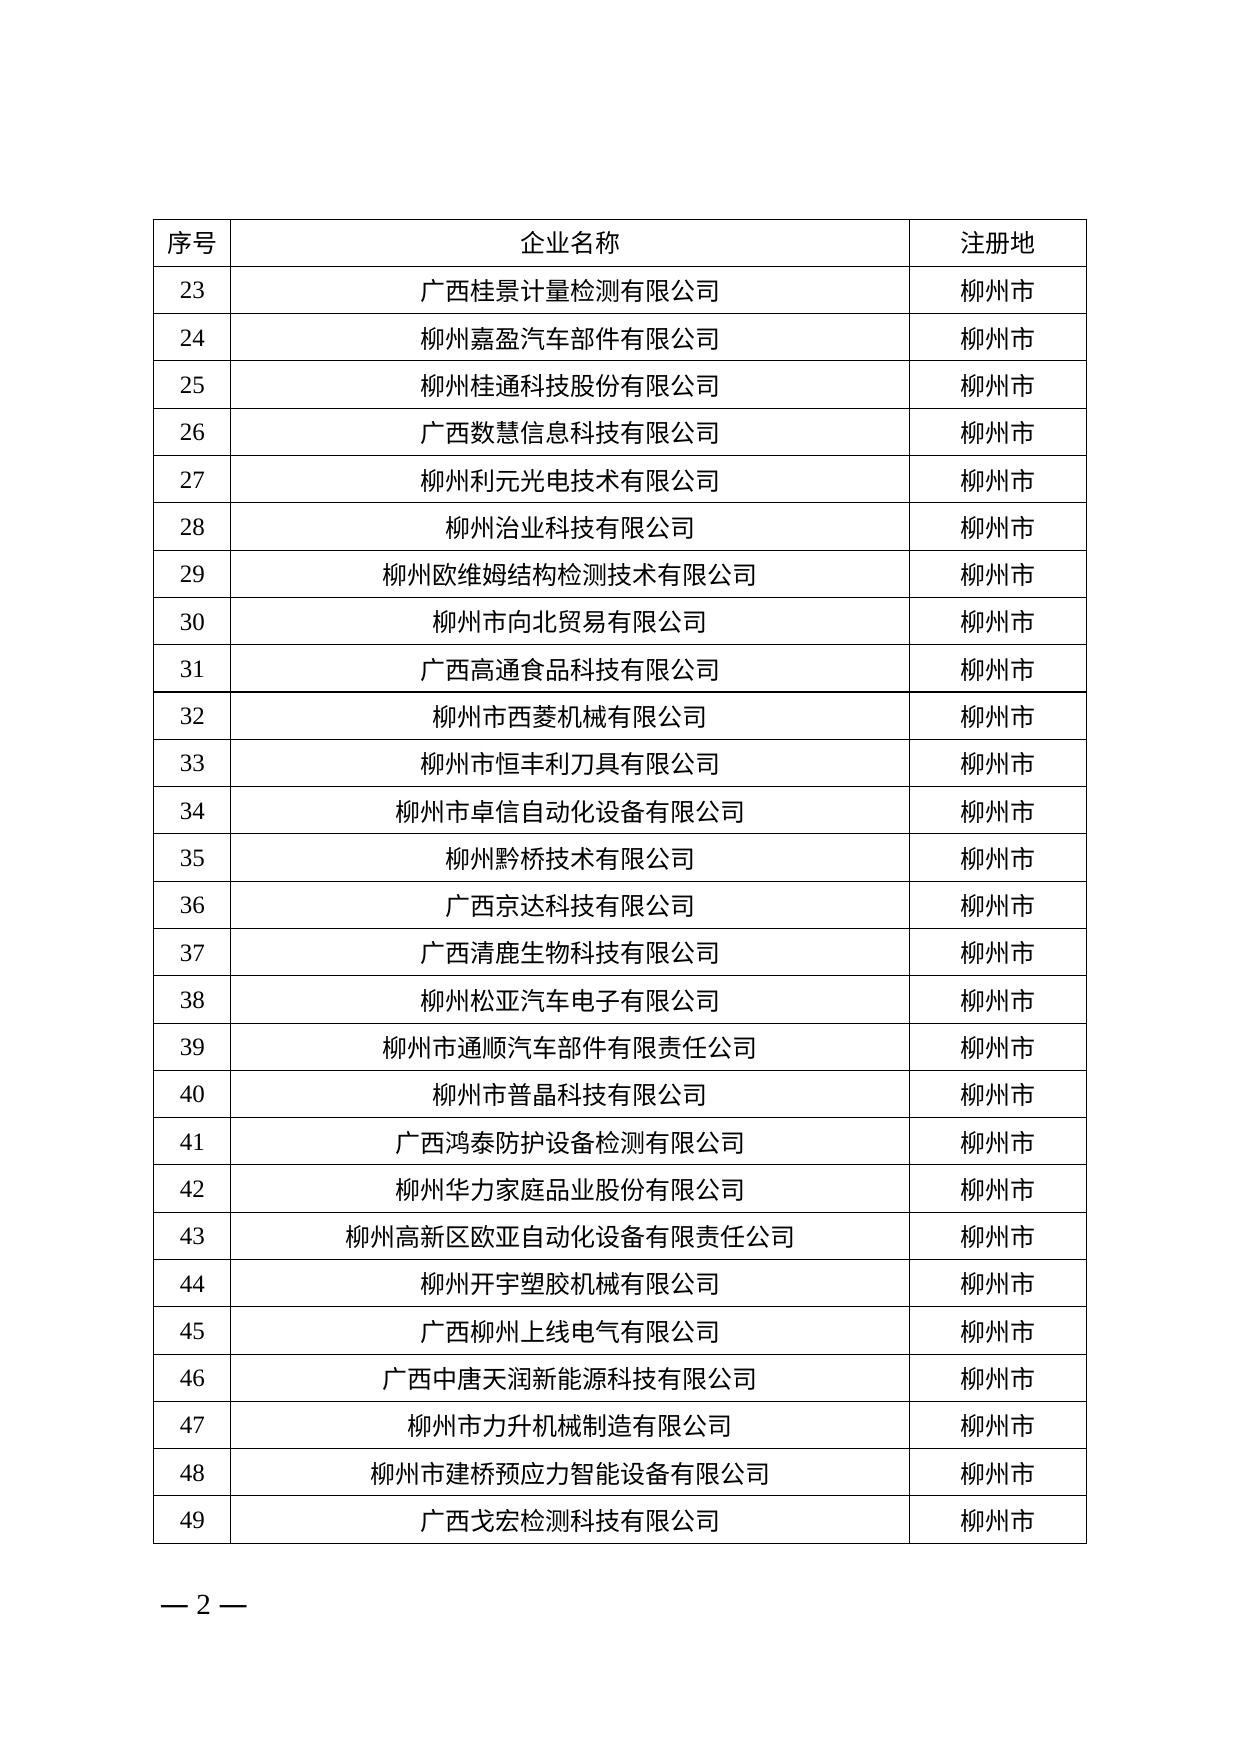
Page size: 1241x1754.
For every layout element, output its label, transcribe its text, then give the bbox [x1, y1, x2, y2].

table_cell 柳州市 [910, 1496, 1086, 1543]
table_cell 柳州市力升机械制造有限公司 [231, 1402, 909, 1448]
table_cell 柳州市 [910, 882, 1086, 928]
table_cell 广西数慧信息科技有限公司 [231, 409, 909, 455]
table_cell 广西高通食品科技有限公司 [231, 645, 909, 691]
table_cell 柳州市 [910, 834, 1086, 881]
table_cell 柳州市 [910, 1118, 1086, 1164]
table_cell 广西中唐天润新能源科技有限公司 [231, 1355, 909, 1401]
table_cell 柳州治业科技有限公司 [231, 503, 909, 549]
table_cell 30 [154, 598, 230, 644]
table_cell 41 [154, 1118, 230, 1164]
table_cell 柳州市 [910, 1024, 1086, 1070]
table_cell 34 [154, 787, 230, 833]
table_cell 29 [154, 551, 230, 597]
table_cell 柳州市 [910, 1449, 1086, 1495]
table_cell 35 [154, 834, 230, 881]
table_cell 柳州市通顺汽车部件有限责任公司 [231, 1024, 909, 1070]
table_cell 柳州市 [910, 929, 1086, 975]
table_cell 柳州市 [910, 787, 1086, 833]
table_cell 25 [154, 361, 230, 408]
table_cell 柳州市 [910, 1071, 1086, 1117]
table_cell 37 [154, 929, 230, 975]
table_cell 32 [154, 693, 230, 739]
table_cell 柳州市恒丰利刀具有限公司 [231, 740, 909, 786]
table_cell 柳州市 [910, 598, 1086, 644]
table_cell 28 [154, 503, 230, 549]
table_cell 柳州市 [910, 740, 1086, 786]
table_cell 柳州嘉盈汽车部件有限公司 [231, 314, 909, 360]
table_header 企业名称 [231, 220, 909, 266]
table_cell 45 [154, 1307, 230, 1353]
table_cell 柳州黔桥技术有限公司 [231, 834, 909, 881]
table_cell 柳州市向北贸易有限公司 [231, 598, 909, 644]
table_cell 柳州市 [910, 1355, 1086, 1401]
table_cell 柳州开宇塑胶机械有限公司 [231, 1260, 909, 1306]
table_cell 广西柳州上线电气有限公司 [231, 1307, 909, 1353]
table_cell 柳州桂通科技股份有限公司 [231, 361, 909, 408]
table_cell 23 [154, 267, 230, 313]
table_cell 柳州市 [910, 456, 1086, 502]
table_header 注册地 [910, 220, 1086, 266]
table_cell 柳州华力家庭品业股份有限公司 [231, 1165, 909, 1212]
table_cell 46 [154, 1355, 230, 1401]
table_cell 柳州市 [910, 551, 1086, 597]
table_cell 柳州市 [910, 976, 1086, 1022]
table_cell 广西戈宏检测科技有限公司 [231, 1496, 909, 1543]
table_cell 柳州市西菱机械有限公司 [231, 693, 909, 739]
table_cell 43 [154, 1213, 230, 1259]
table_cell 33 [154, 740, 230, 786]
table_cell 36 [154, 882, 230, 928]
table_cell 48 [154, 1449, 230, 1495]
table_cell 49 [154, 1496, 230, 1543]
table_cell 柳州市普晶科技有限公司 [231, 1071, 909, 1117]
table_cell 38 [154, 976, 230, 1022]
table_cell 柳州市 [910, 645, 1086, 691]
table_cell 柳州市 [910, 693, 1086, 739]
table_cell 27 [154, 456, 230, 502]
table_cell 柳州市卓信自动化设备有限公司 [231, 787, 909, 833]
table_cell 柳州松亚汽车电子有限公司 [231, 976, 909, 1022]
table_cell 44 [154, 1260, 230, 1306]
table_cell 柳州市 [910, 503, 1086, 549]
table_cell 柳州市 [910, 1402, 1086, 1448]
table_cell 24 [154, 314, 230, 360]
table_cell 柳州市 [910, 267, 1086, 313]
table_cell 47 [154, 1402, 230, 1448]
table_cell 26 [154, 409, 230, 455]
table_cell 广西清鹿生物科技有限公司 [231, 929, 909, 975]
table_cell 柳州市 [910, 1165, 1086, 1212]
table_cell 42 [154, 1165, 230, 1212]
table_cell 柳州市建桥预应力智能设备有限公司 [231, 1449, 909, 1495]
table_cell 39 [154, 1024, 230, 1070]
table_cell 40 [154, 1071, 230, 1117]
table_header 序号 [154, 220, 230, 266]
table_cell 广西桂景计量检测有限公司 [231, 267, 909, 313]
table_cell 柳州市 [910, 1307, 1086, 1353]
table_cell 柳州市 [910, 314, 1086, 360]
table_cell 广西京达科技有限公司 [231, 882, 909, 928]
table_cell 柳州市 [910, 1260, 1086, 1306]
table_cell 广西鸿泰防护设备检测有限公司 [231, 1118, 909, 1164]
table_cell 柳州市 [910, 409, 1086, 455]
table_cell 柳州市 [910, 361, 1086, 408]
table_cell 31 [154, 645, 230, 691]
table_cell 柳州欧维姆结构检测技术有限公司 [231, 551, 909, 597]
table_cell 柳州市 [910, 1213, 1086, 1259]
table_cell 柳州利元光电技术有限公司 [231, 456, 909, 502]
table_cell 柳州高新区欧亚自动化设备有限责任公司 [231, 1213, 909, 1259]
